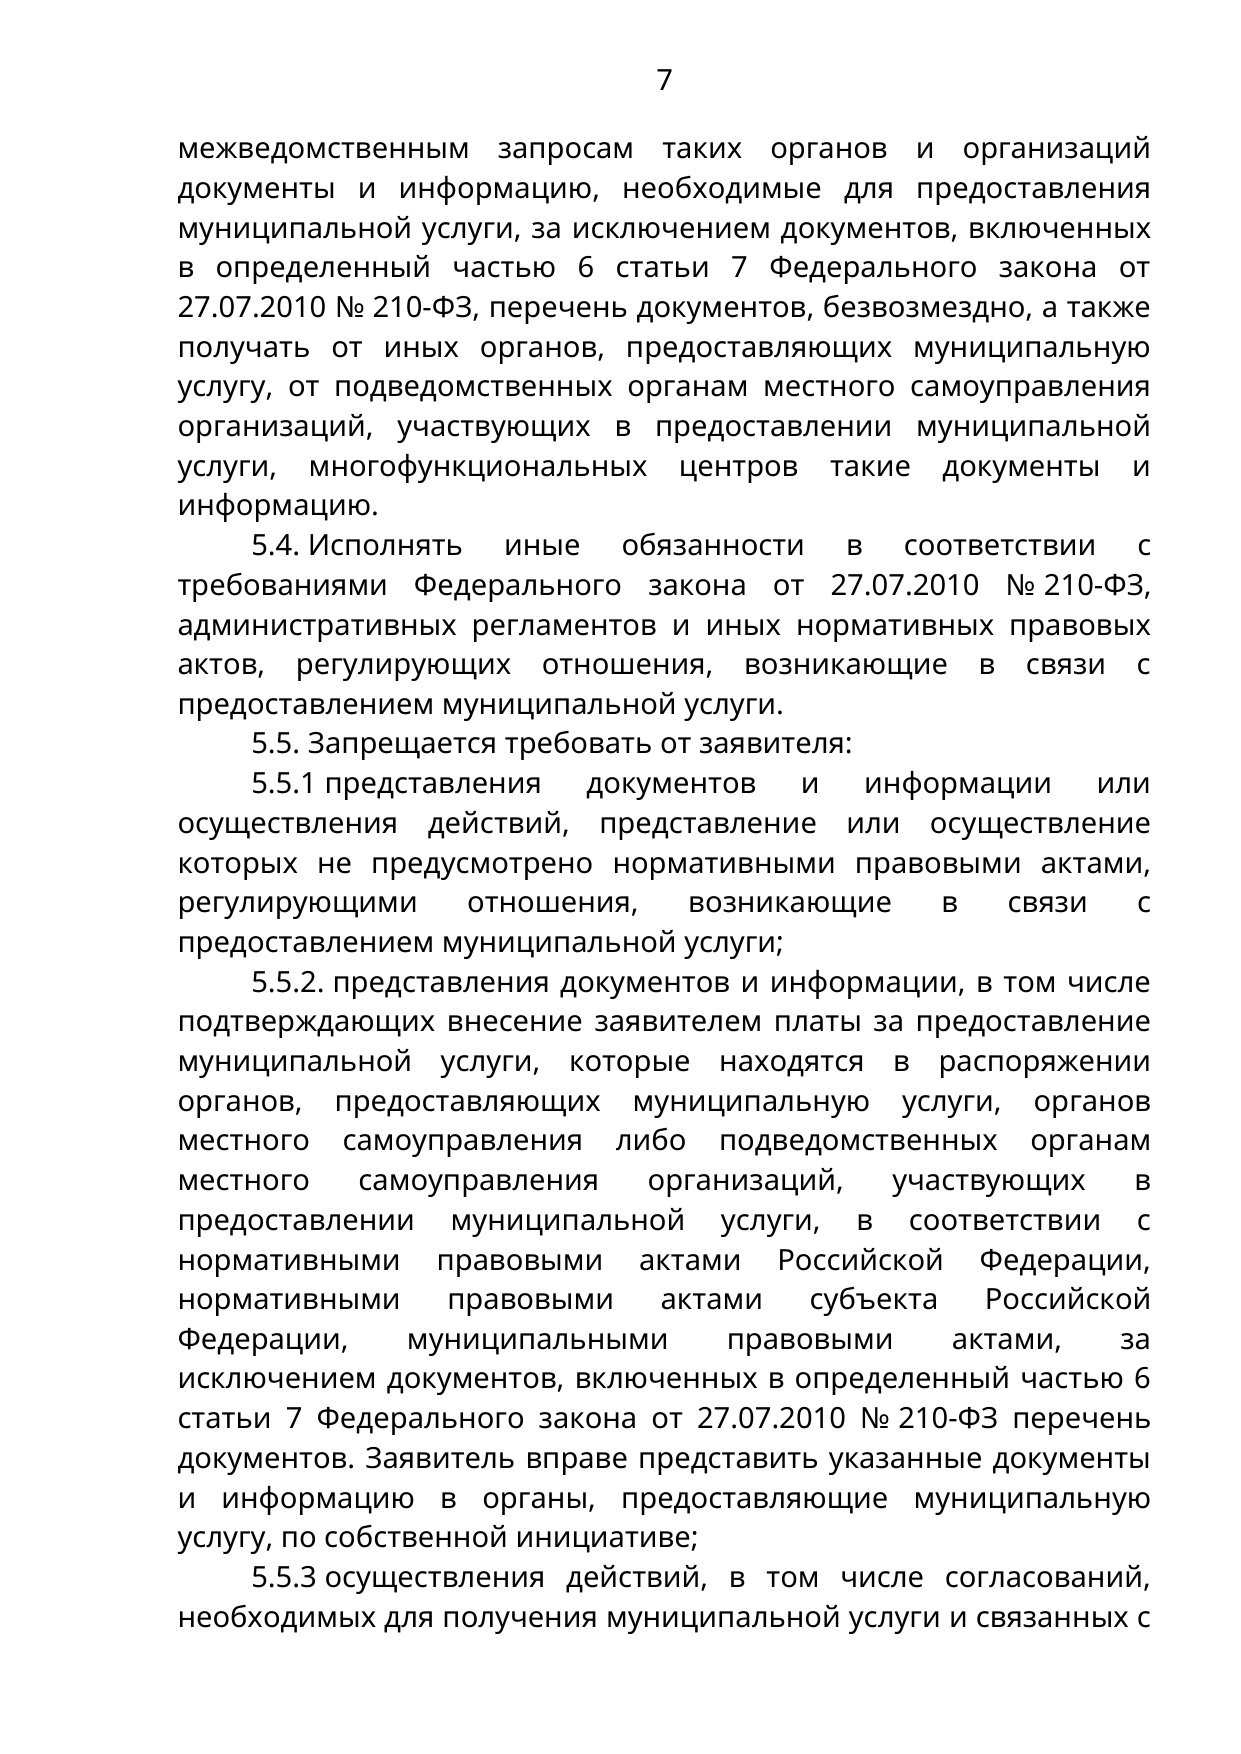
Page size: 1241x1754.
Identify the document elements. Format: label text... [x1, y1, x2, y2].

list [177, 127, 1152, 524]
list 5.4. Исполнять иные обязанности в соответствии с требованиями Федерального закона от 27.07.2010 № 210-ФЗ, административных регламентов и иных нормативных правовых актов, регулирующих отношения, возникающие в связи с предоставлением муниципальной услуги. [177, 524, 1152, 723]
list 5.5.1 представления документов и информации или осуществления действий, представление или осуществление которых не предусмотрено нормативными правовыми актами, регулирующими отношения, возникающие в связи с предоставлением муниципальной услуги; [177, 762, 1152, 961]
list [177, 1556, 1152, 1636]
list 5.5.2. представления документов и информации, в том числе подтверждающих внесение заявителем платы за предоставление муниципальной услуги, которые находятся в распоряжении органов, предоставляющих муниципальную услуги, органов местного самоуправления либо подведомственных органам местного самоуправления организаций, участвующих в предоставлении муниципальной услуги, в соответствии с нормативными правовыми актами Российской Федерации, нормативными правовыми актами субъекта Российской Федерации, муниципальными правовыми актами, за исключением документов, включенных в определенный частью 6 статьи 7 Федерального закона от 27.07.2010 № 210-ФЗ перечень документов. Заявитель вправе представить указанные документы и информацию в органы, предоставляющие муниципальную услугу, по собственной инициативе; [177, 961, 1152, 1556]
list 5.5. Запрещается требовать от заявителя: [177, 723, 1152, 762]
